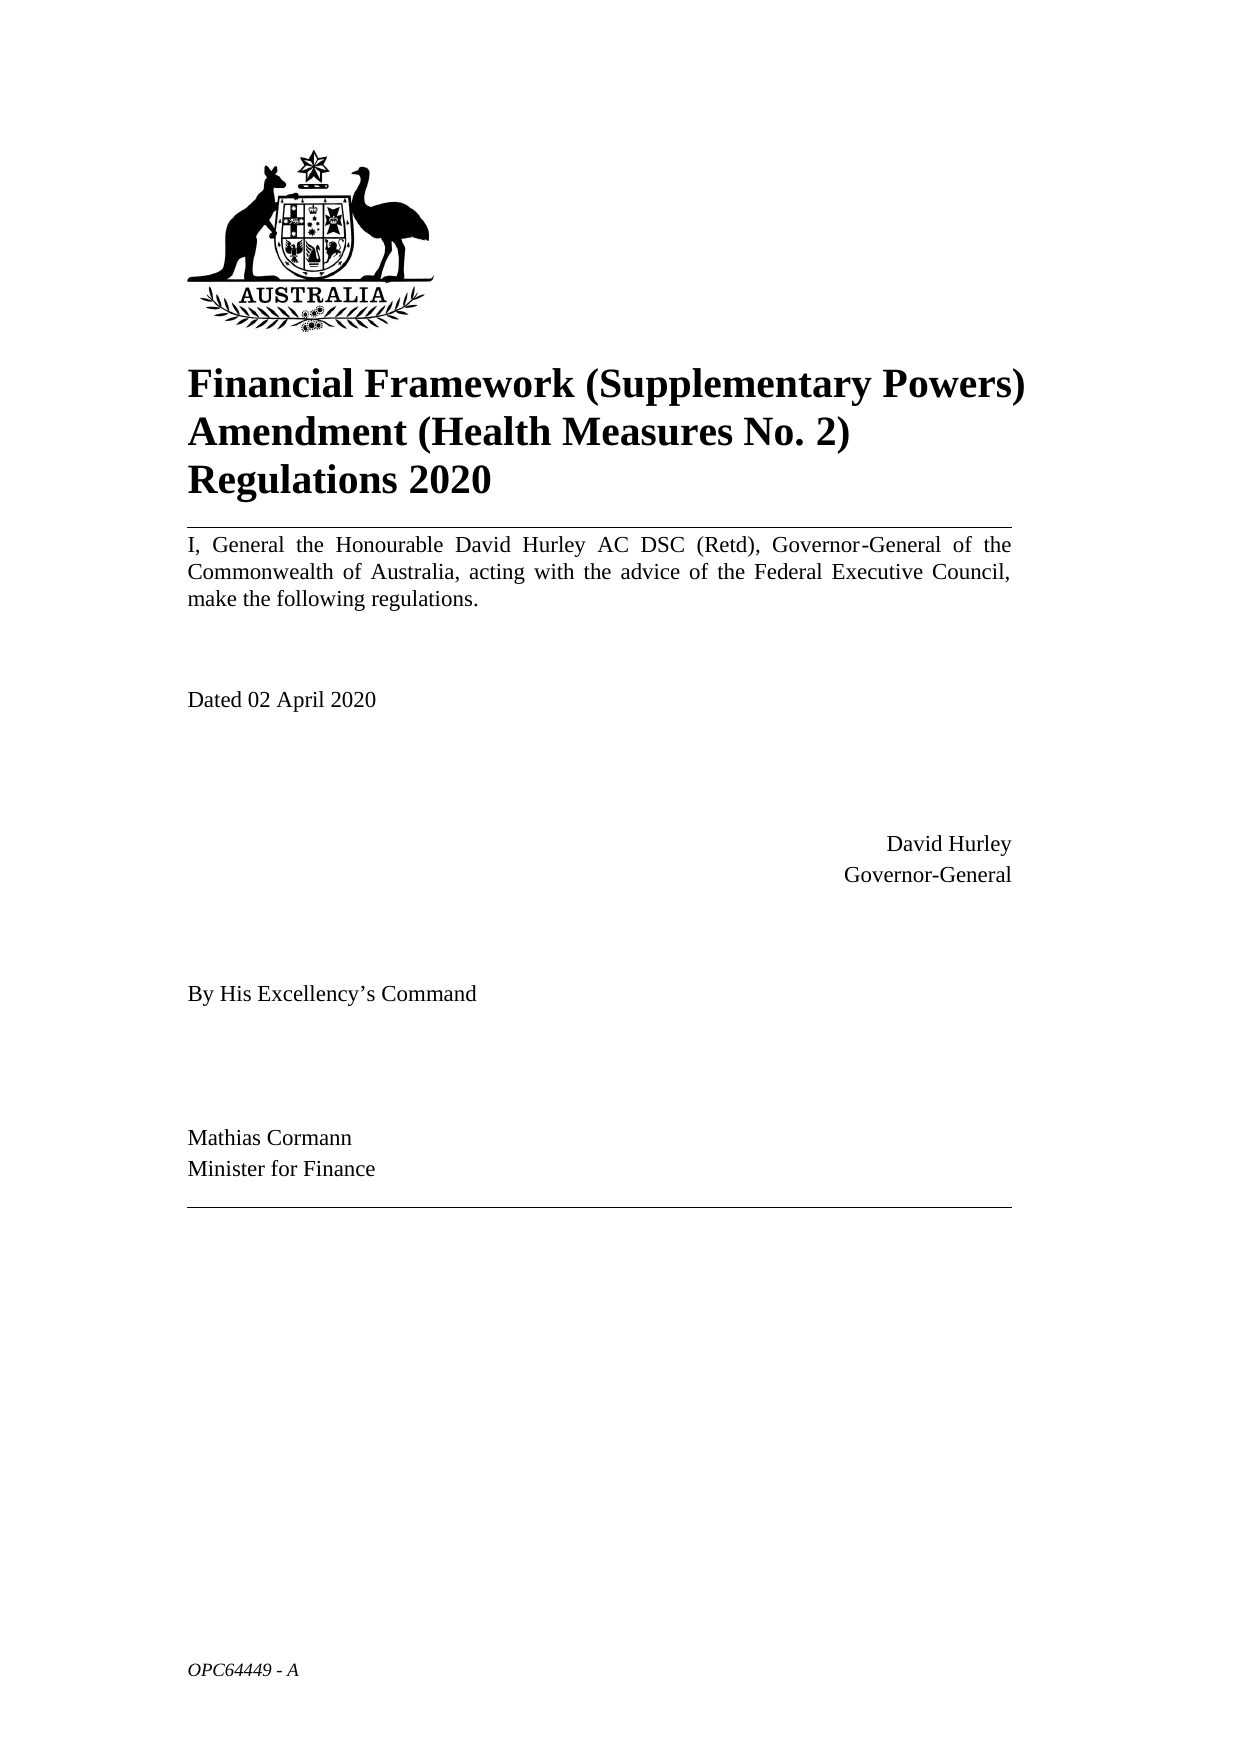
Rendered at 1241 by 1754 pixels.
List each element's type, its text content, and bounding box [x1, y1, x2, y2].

text David Hurley [228, 825, 1012, 857]
text By His Excellency’s Command [187, 975, 1012, 1007]
text Mathias Cormann [187, 1119, 1012, 1150]
text Dated 02 April 2020 [187, 686, 1012, 713]
text Minister for Finance [187, 1150, 1012, 1207]
text Financial Framework (Supplementary Powers) Amendment (Health Measures No. 2) Regulations 2020 [187, 358, 1053, 502]
text Governor-General [228, 857, 1012, 888]
text I, General the Honourable David Hurley AC DSC (Retd), Governor-General of the Commonwealth of Australia, acting with the advice of the Federal Executive Council, make the following regulations. [187, 528, 1012, 611]
picture [187, 150, 434, 332]
